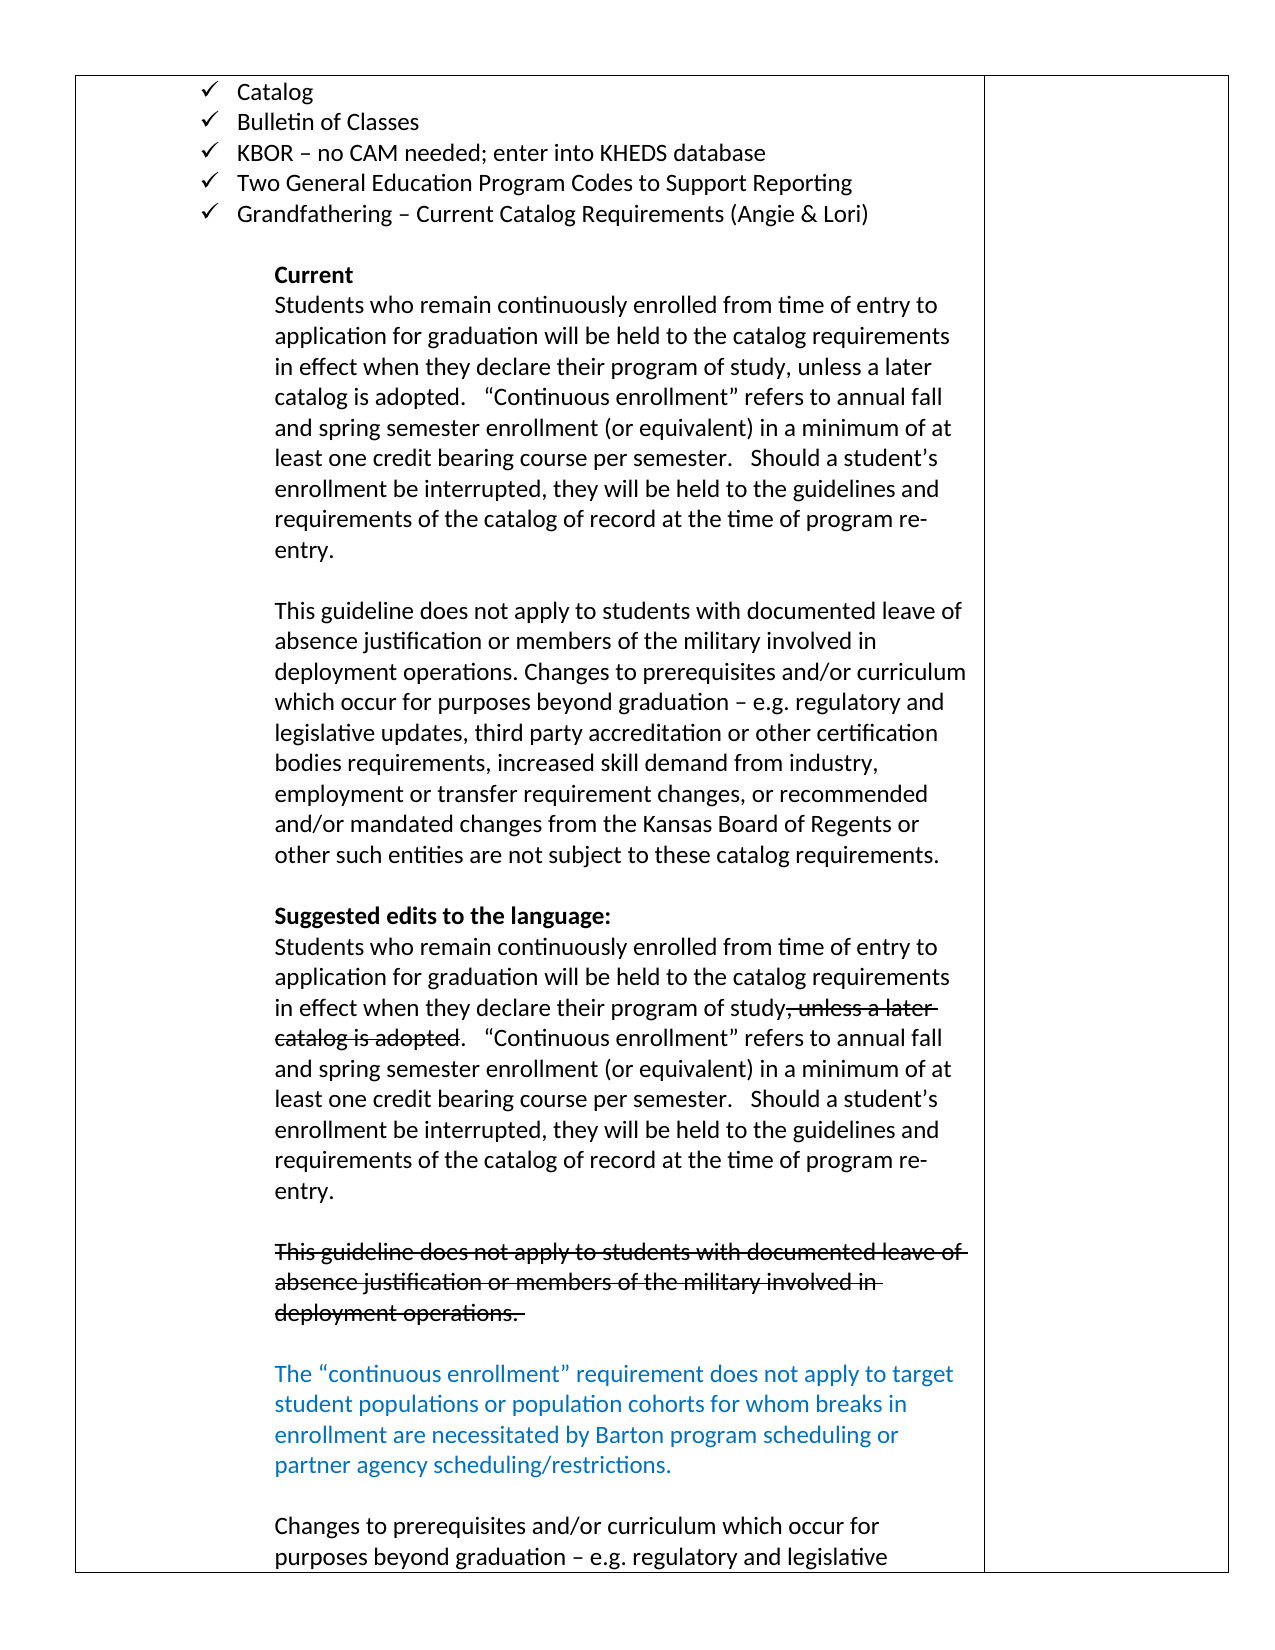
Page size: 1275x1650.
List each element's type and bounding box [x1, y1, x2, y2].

table_cell [985, 76, 1228, 1572]
table_cell [76, 76, 984, 1572]
